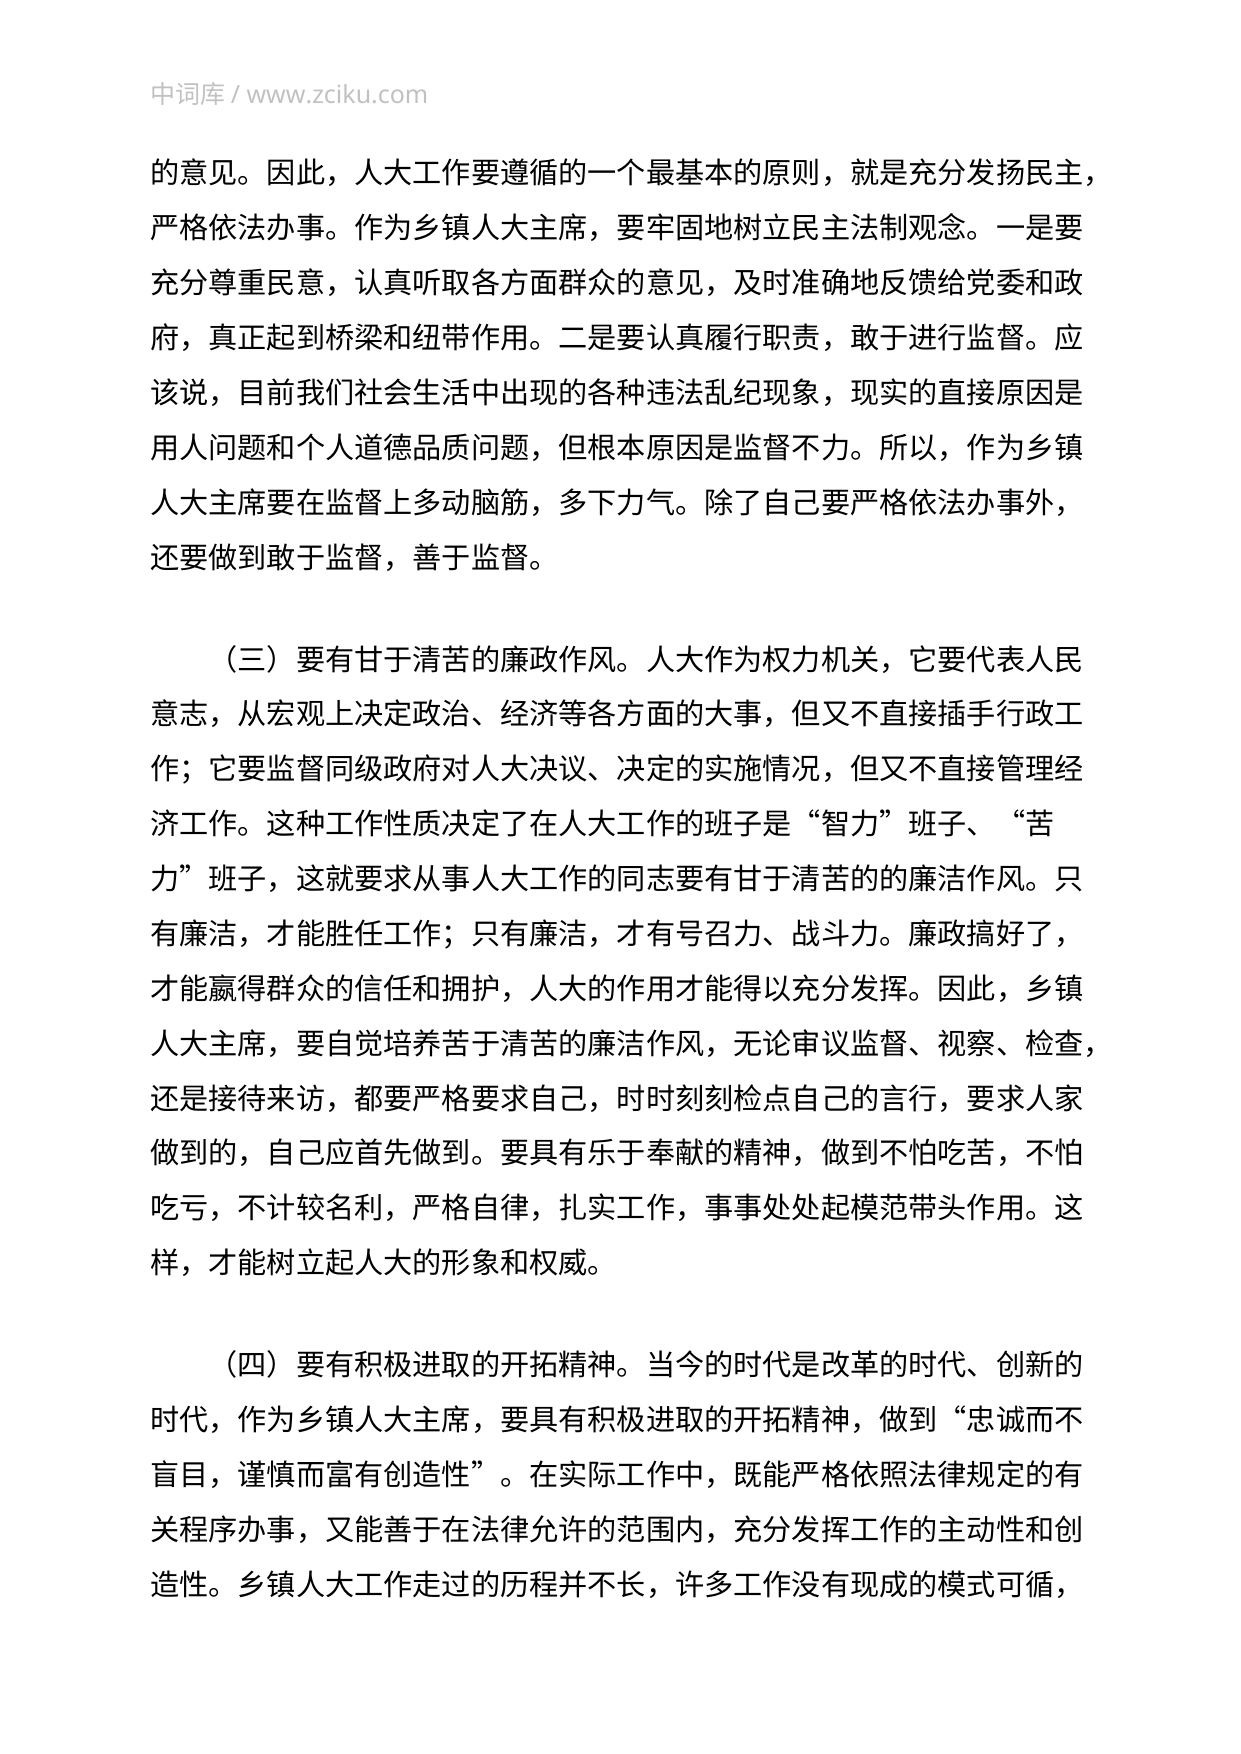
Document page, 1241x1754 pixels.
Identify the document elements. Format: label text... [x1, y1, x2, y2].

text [150, 1342, 1090, 1603]
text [150, 150, 1090, 577]
text （三）要有甘于清苦的廉政作风。人大作为权力机关，它要代表人民意志，从宏观上决定政治、经济等各方面的大事，但又不直接插手行政工作；它要监督同级政府对人大决议、决定的实施情况，但又不直接管理经济工作。这种工作性质决定了在人大工作的班子是“智力”班子、“苦力”班子，这就要求从事人大工作的同志要有甘于清苦的的廉洁作风。只有廉洁，才能胜任工作；只有廉洁，才有号召力、战斗力。廉政搞好了，才能嬴得群众的信任和拥护，人大的作用才能得以充分发挥。因此，乡镇人大主席，要自觉培养苦于清苦的廉洁作风，无论审议监督、视察、检查，还是接待来访，都要严格要求自己，时时刻刻检点自己的言行，要求人家做到的，自己应首先做到。要具有乐于奉献的精神，做到不怕吃苦，不怕吃亏，不计较名利，严格自律，扎实工作，事事处处起模范带头作用。这样，才能树立起人大的形象和权威。 [150, 636, 1090, 1282]
